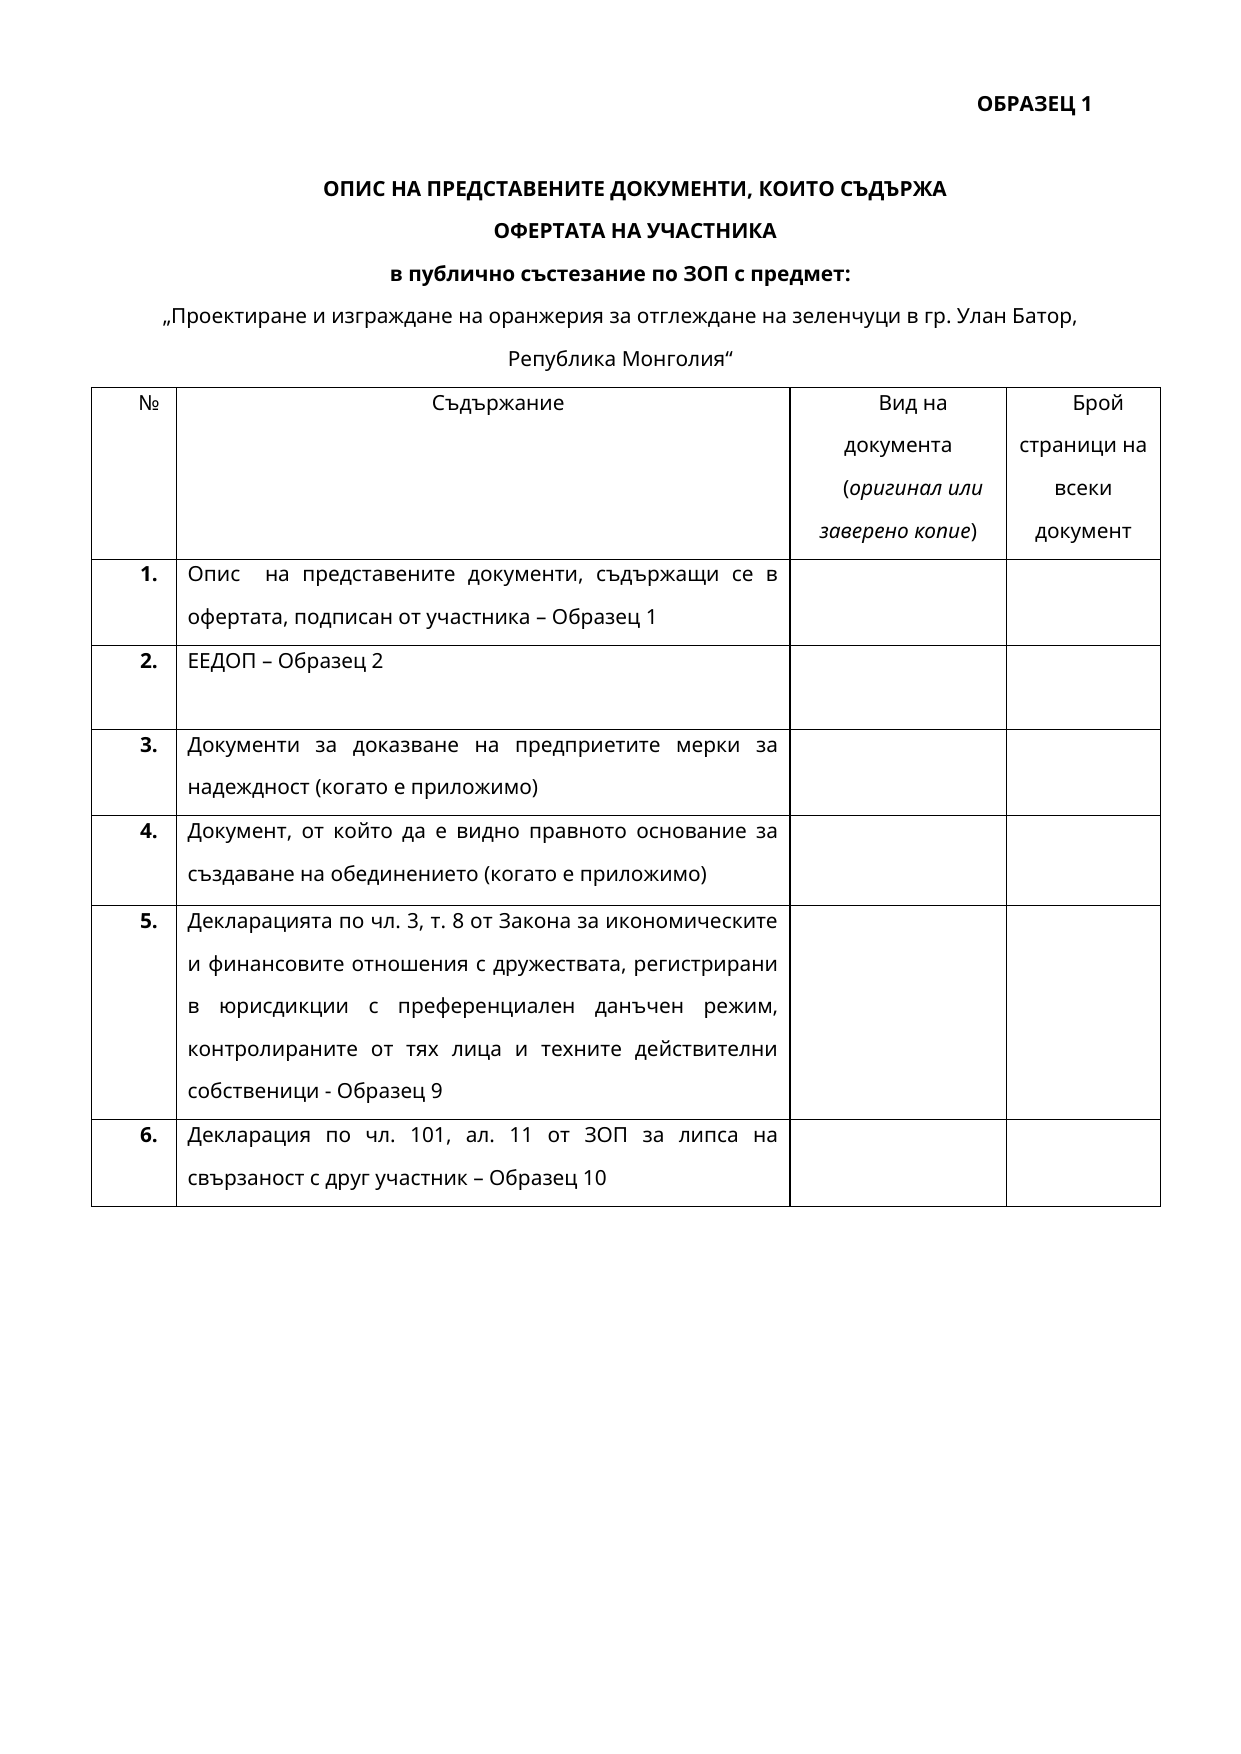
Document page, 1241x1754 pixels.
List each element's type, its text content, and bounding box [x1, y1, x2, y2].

table_cell 1. [92, 560, 176, 645]
table_cell 5. [92, 906, 176, 1119]
table_cell 2. [92, 646, 176, 729]
table_cell Документ, от който да е видно правното основание за създаване на обединението (когато е приложимо) [177, 816, 789, 905]
table_cell Опис на представените документи, съдържащи се в офертата, подписан от участника – Образец 1 [177, 560, 789, 645]
table_cell [1007, 646, 1160, 729]
table_cell [1007, 560, 1160, 645]
text в публично състезание по ЗОП с предмет: [148, 259, 1093, 287]
text ОПИС НА ПРЕДСТАВЕНИТЕ ДОКУМЕНТИ, КОИТО СЪДЪРЖА [148, 174, 1093, 202]
text „Проектиране и изграждане на оранжерия за отглеждане на зеленчуци в гр. Улан Батор, Република Монголия“ [148, 302, 1093, 373]
table_cell 6. [92, 1120, 176, 1206]
table_cell Декларацията по чл. 3, т. 8 от Закона за икономическите и финансовите отношения с дружествата, регистрирани в юрисдикции с преференциален данъчен режим, контролираните от тях лица и техните действителни собственици - Образец 9 [177, 906, 789, 1119]
table_cell [1007, 906, 1160, 1119]
table_cell [1007, 730, 1160, 815]
table_cell 3. [92, 730, 176, 815]
table_cell [791, 646, 1006, 729]
table_cell Документи за доказване на предприетите мерки за надеждност (когато е приложимо) [177, 730, 789, 815]
table_header № [92, 388, 176, 558]
table_cell [791, 560, 1006, 645]
table_cell [791, 1120, 1006, 1206]
table_cell ЕЕДОП – Образец 2 [177, 646, 789, 729]
text ОФЕРТАТА НА УЧАСТНИКА [148, 216, 1093, 245]
table_cell [791, 730, 1006, 815]
table_header Съдържание [177, 388, 789, 558]
table_cell Декларация по чл. 101, ал. 11 от ЗОП за липса на свързаност с друг участник – Образец 10 [177, 1120, 789, 1206]
table_cell [791, 816, 1006, 905]
text ОБРАЗЕЦ 1 [148, 89, 1093, 117]
table_cell [1007, 1120, 1160, 1206]
table_header Брой страници на всеки документ [1007, 388, 1160, 558]
table_cell [1007, 816, 1160, 905]
table_cell 4. [92, 816, 176, 905]
table_cell [791, 906, 1006, 1119]
table_header Вид на документа (оригинал или заверено копие) [791, 388, 1006, 558]
